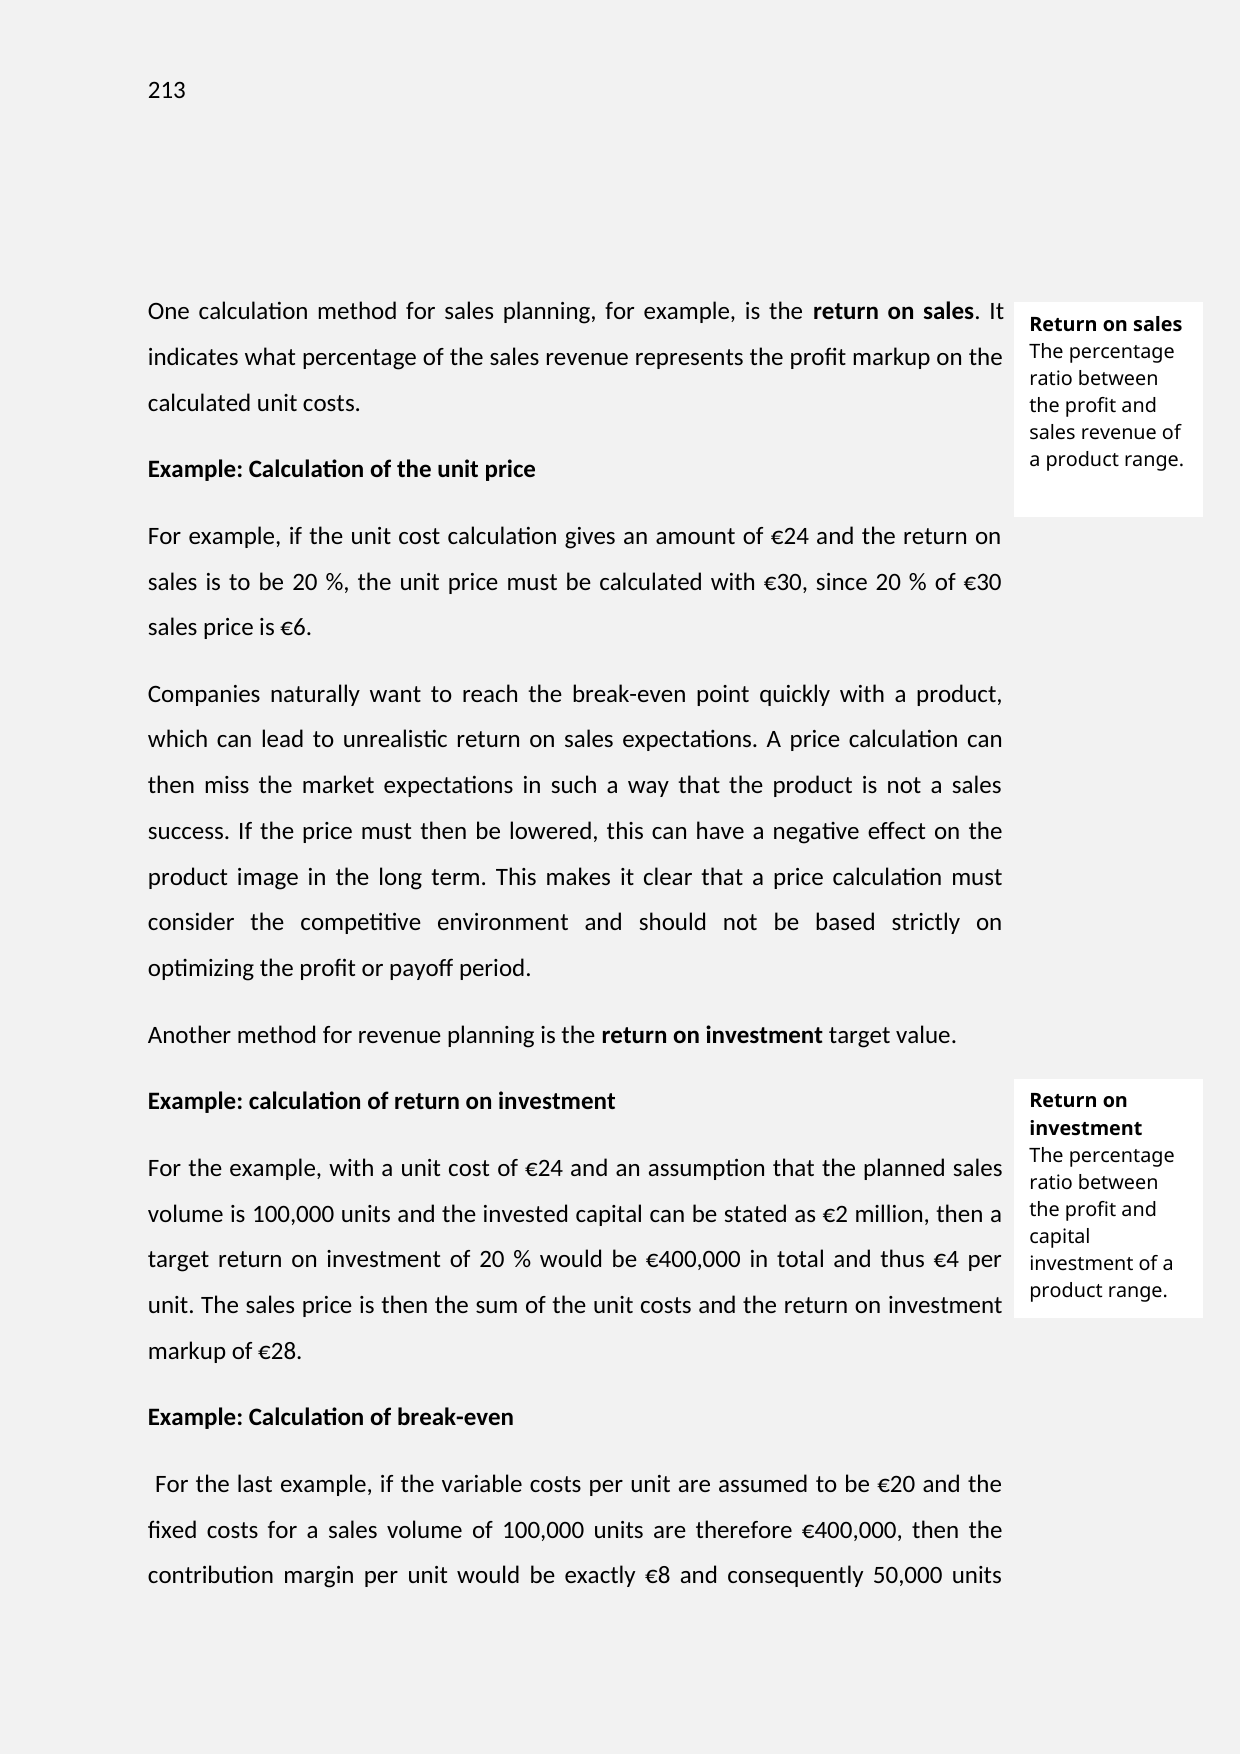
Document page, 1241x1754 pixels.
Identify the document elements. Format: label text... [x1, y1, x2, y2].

text For example, if the unit cost calculation gives an amount of €24 and the return on sales is to be 20 %, the unit price must be calculated with €30, since 20 % of €30 sales price is €6. [148, 520, 1004, 642]
text One calculation method for sales planning, for example, is the return on sales. It indicates what percentage of the sales revenue represents the profit markup on the calculated unit costs. [148, 295, 1004, 417]
text Example: calculation of return on investment [148, 1085, 1004, 1116]
text For the example, with a unit cost of €24 and an assumption that the planned sales volume is 100,000 units and the invested capital can be stated as €2 million, then a target return on investment of 20 % would be €400,000 in total and thus €4 per unit. The sales price is then the sum of the unit costs and the return on investment markup of €28. [148, 1152, 1004, 1365]
text Example: Calculation of break-even [148, 1401, 1004, 1432]
text Another method for revenue planning is the return on investment target value. [148, 1019, 1004, 1049]
text Example: Calculation of the unit price [148, 453, 1004, 484]
text Companies naturally want to reach the break-even point quickly with a product, which can lead to unrealistic return on sales expectations. A price calculation can then miss the market expectations in such a way that the product is not a sales success. If the price must then be lowered, this can have a negative effect on the product image in the long term. This makes it clear that a price calculation must consider the competitive environment and should not be based strictly on optimizing the profit or payoff period. [148, 678, 1004, 983]
